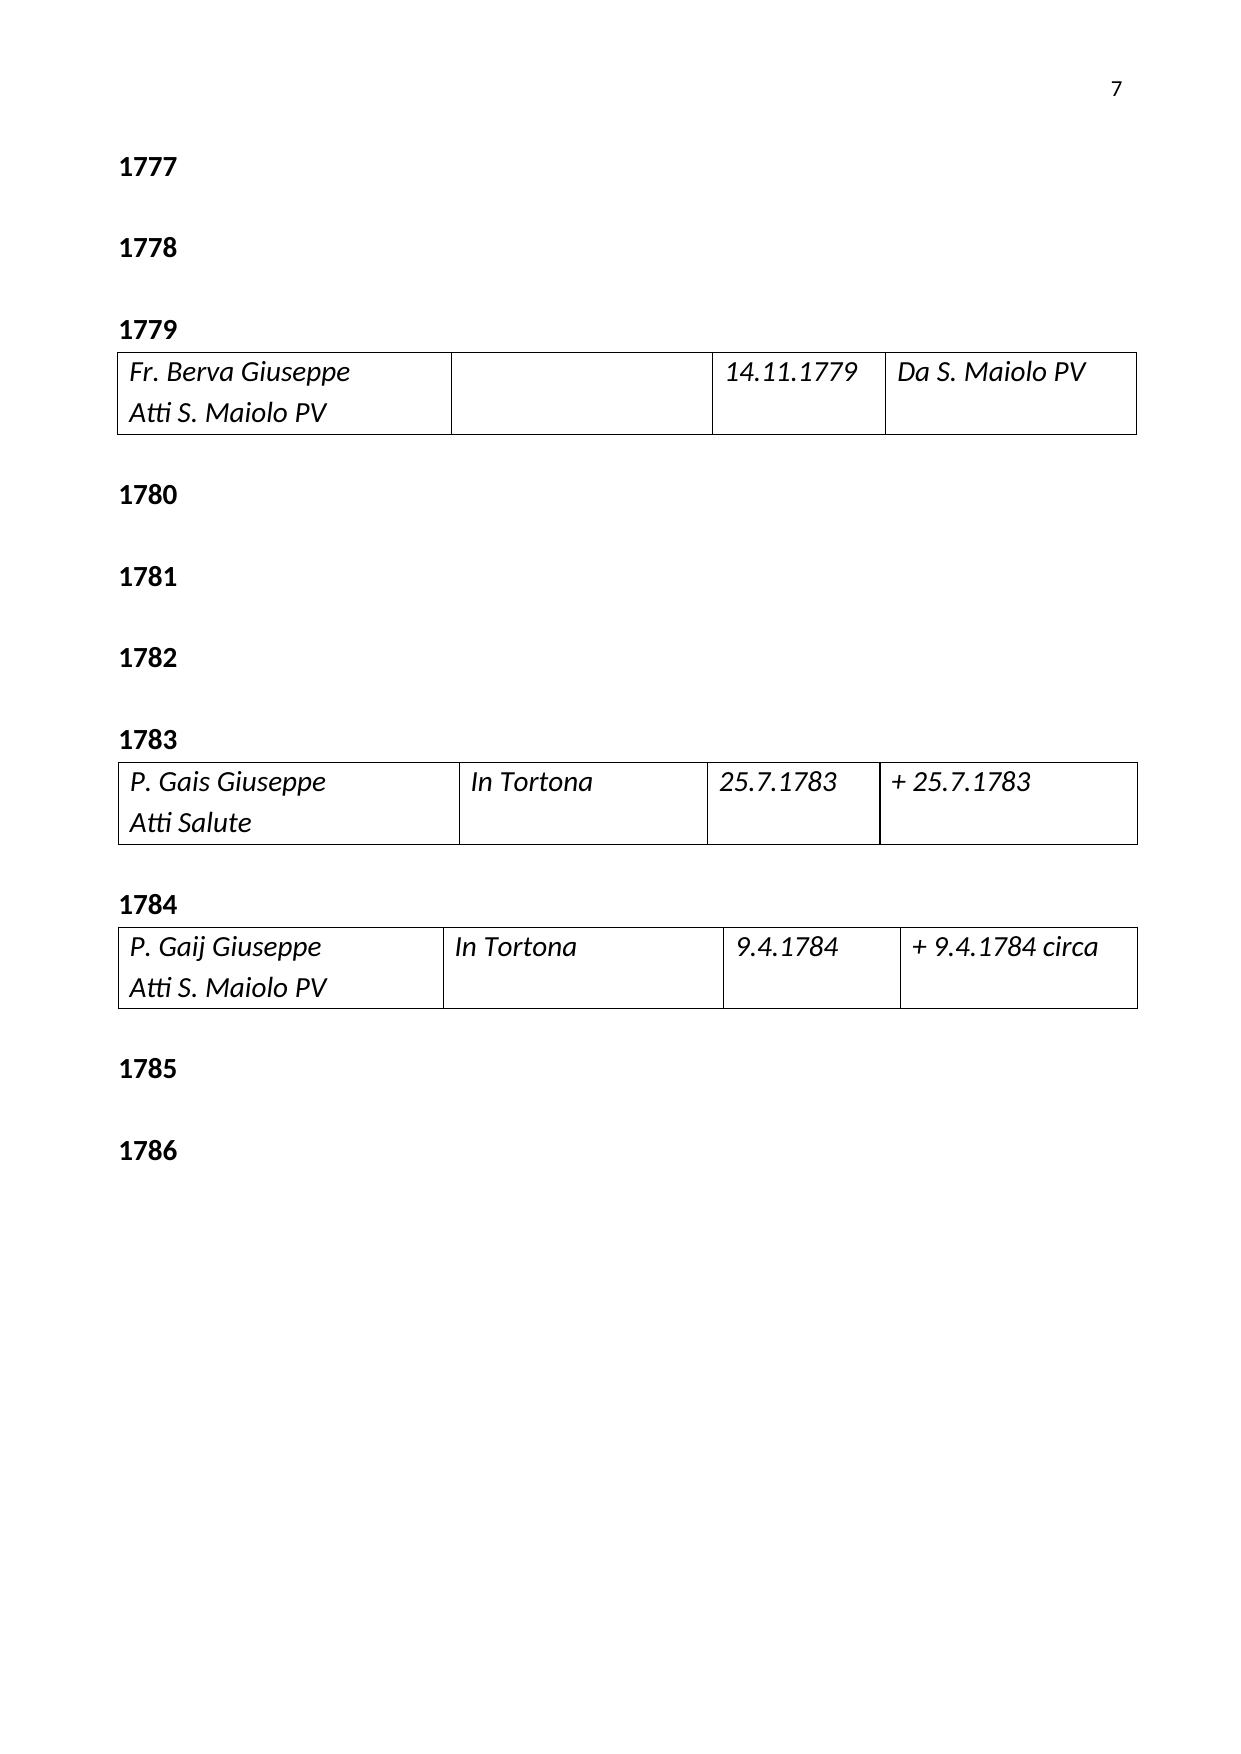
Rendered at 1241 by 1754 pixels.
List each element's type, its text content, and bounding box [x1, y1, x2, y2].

table_header 9.4.1784 [724, 928, 900, 1008]
table_header + 9.4.1784 circa [901, 928, 1137, 1008]
table_header P. Gais Giuseppe Atti Salute [119, 763, 459, 844]
text 1783 [118, 721, 1122, 757]
table_header P. Gaij Giuseppe Atti S. Maiolo PV [119, 928, 443, 1008]
text 1782 [118, 639, 1122, 675]
table_header In Tortona [444, 928, 723, 1008]
table_header [452, 353, 712, 434]
table_header + 25.7.1783 [881, 763, 1137, 844]
table_header Fr. Berva Giuseppe Atti S. Maiolo PV [118, 353, 451, 434]
table_header Da S. Maiolo PV [886, 353, 1136, 434]
text 1779 [118, 311, 1122, 347]
text 1785 [118, 1050, 1122, 1086]
text 1781 [118, 558, 1122, 593]
table_header 14.11.1779 [713, 353, 885, 434]
text 1786 [118, 1132, 1122, 1168]
table_header 25.7.1783 [708, 763, 879, 844]
text 1784 [118, 886, 1122, 921]
text 1778 [118, 229, 1122, 265]
text 1777 [118, 148, 1122, 183]
table_header In Tortona [460, 763, 707, 844]
text 1780 [118, 476, 1122, 511]
